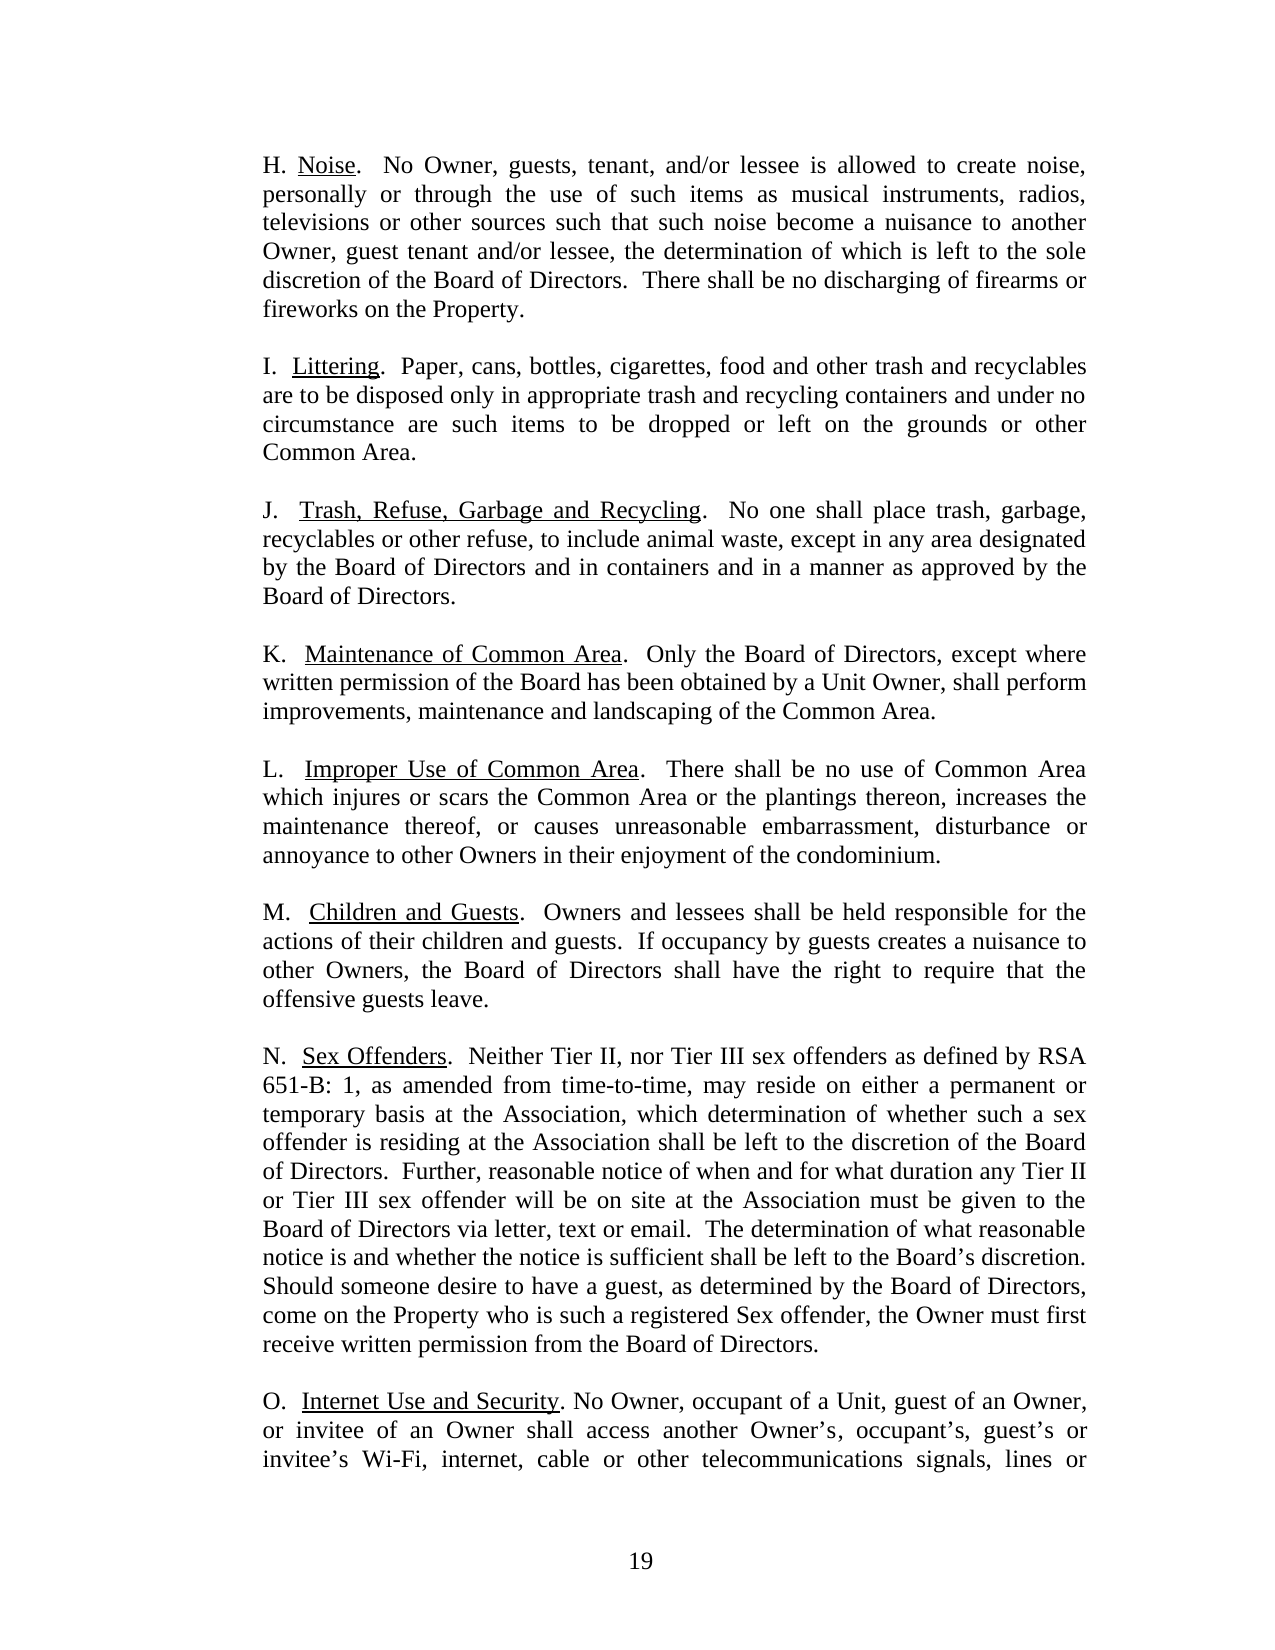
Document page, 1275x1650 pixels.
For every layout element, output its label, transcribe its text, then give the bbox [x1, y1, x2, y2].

text K. Maintenance of Common Area. Only the Board of Directors, except where written permission of the Board has been obtained by a Unit Owner, shall perform improvements, maintenance and landscaping of the Common Area. [262, 639, 1087, 725]
text I. Littering. Paper, cans, bottles, cigarettes, food and other trash and recyclables are to be disposed only in appropriate trash and recycling containers and under no circumstance are such items to be dropped or left on the grounds or other Common Area. [262, 351, 1087, 466]
text J. Trash, Refuse, Garbage and Recycling. No one shall place trash, garbage, recyclables or other refuse, to include animal waste, except in any area designated by the Board of Directors and in containers and in a manner as approved by the Board of Directors. [262, 495, 1087, 610]
text M. Children and Guests. Owners and lessees shall be held responsible for the actions of their children and guests. If occupancy by guests creates a nuisance to other Owners, the Board of Directors shall have the right to require that the offensive guests leave. [262, 897, 1087, 1012]
text H. Noise. No Owner, guests, tenant, and/or lessee is allowed to create noise, personally or through the use of such items as musical instruments, radios, televisions or other sources such that such noise become a nuisance to another Owner, guest tenant and/or lessee, the determination of which is left to the sole discretion of the Board of Directors. There shall be no discharging of firearms or fireworks on the Property. [262, 150, 1087, 322]
text N. Sex Offenders. Neither Tier II, nor Tier III sex offenders as defined by RSA 651-B: 1, as amended from time-to-time, may reside on either a permanent or temporary basis at the Association, which determination of whether such a sex offender is residing at the Association shall be left to the discretion of the Board of Directors. Further, reasonable notice of when and for what duration any Tier II or Tier III sex offender will be on site at the Association must be given to the Board of Directors via letter, text or email. The determination of what reasonable notice is and whether the notice is sufficient shall be left to the Board’s discretion. Should someone desire to have a guest, as determined by the Board of Directors, come on the Property who is such a registered Sex offender, the Owner must first receive written permission from the Board of Directors. [262, 1041, 1087, 1357]
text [262, 1386, 1087, 1472]
text L. Improper Use of Common Area. There shall be no use of Common Area which injures or scars the Common Area or the plantings thereon, increases the maintenance thereof, or causes unreasonable embarrassment, disturbance or annoyance to other Owners in their enjoyment of the condominium. [262, 754, 1087, 869]
